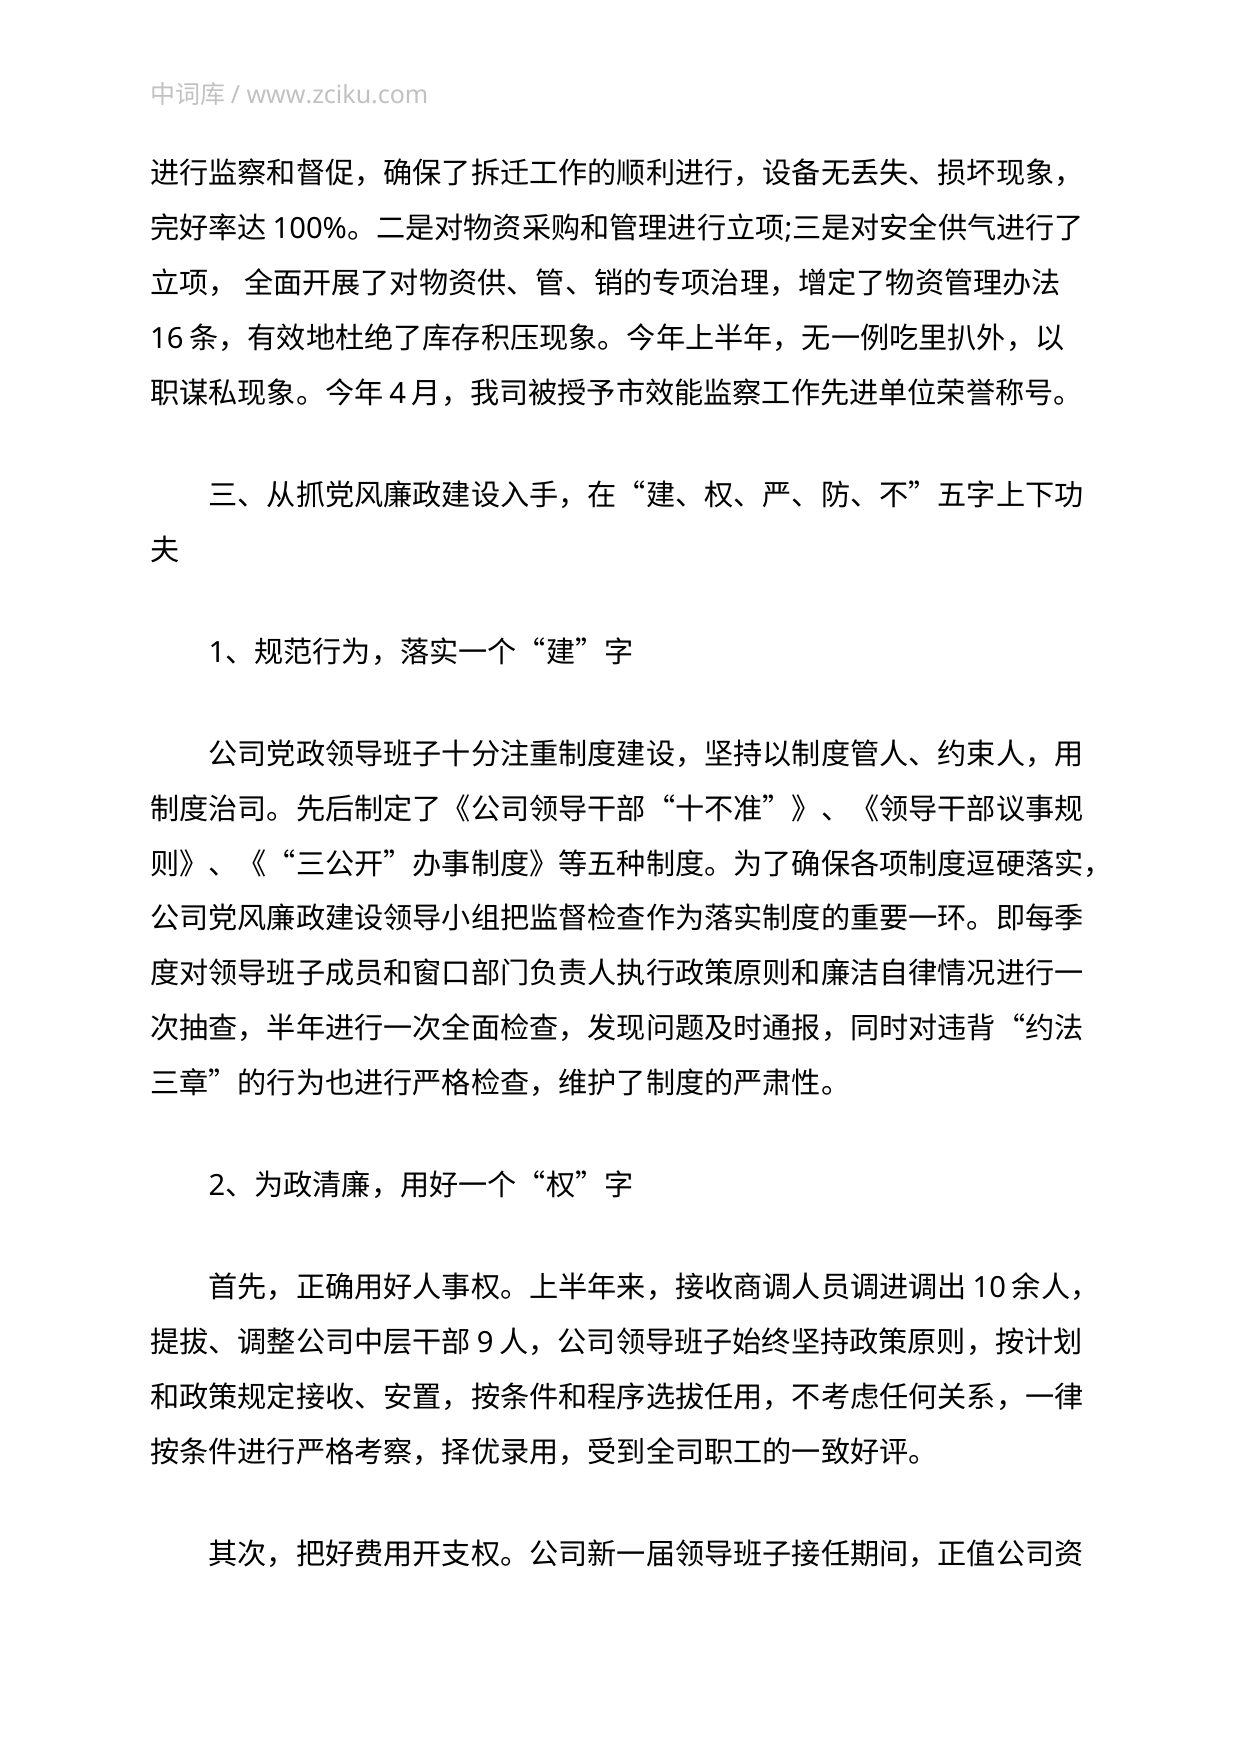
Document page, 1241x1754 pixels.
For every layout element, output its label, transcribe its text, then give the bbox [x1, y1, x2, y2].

text 2、为政清廉，用好一个“权”字 [150, 1162, 1090, 1204]
text 1、规范行为，落实一个“建”字 [150, 628, 1090, 671]
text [150, 1530, 1090, 1572]
text 首先，正确用好人事权。上半年来，接收商调人员调进调出10余人，提拔、调整公司中层干部9人，公司领导班子始终坚持政策原则，按计划和政策规定接收、安置，按条件和程序选拔任用，不考虑任何关系，一律按条件进行严格考察，择优录用，受到全司职工的一致好评。 [150, 1263, 1090, 1471]
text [150, 150, 1090, 412]
text 三、从抓党风廉政建设入手，在“建、权、严、防、不”五字上下功夫 [150, 472, 1090, 569]
text 公司党政领导班子十分注重制度建设，坚持以制度管人、约束人，用制度治司。先后制定了《公司领导干部“十不准”》、《领导干部议事规则》、《“三公开”办事制度》等五种制度。为了确保各项制度逗硬落实，公司党风廉政建设领导小组把监督检查作为落实制度的重要一环。即每季度对领导班子成员和窗口部门负责人执行政策原则和廉洁自律情况进行一次抽查，半年进行一次全面检查，发现问题及时通报，同时对违背“约法三章”的行为也进行严格检查，维护了制度的严肃性。 [150, 730, 1090, 1102]
